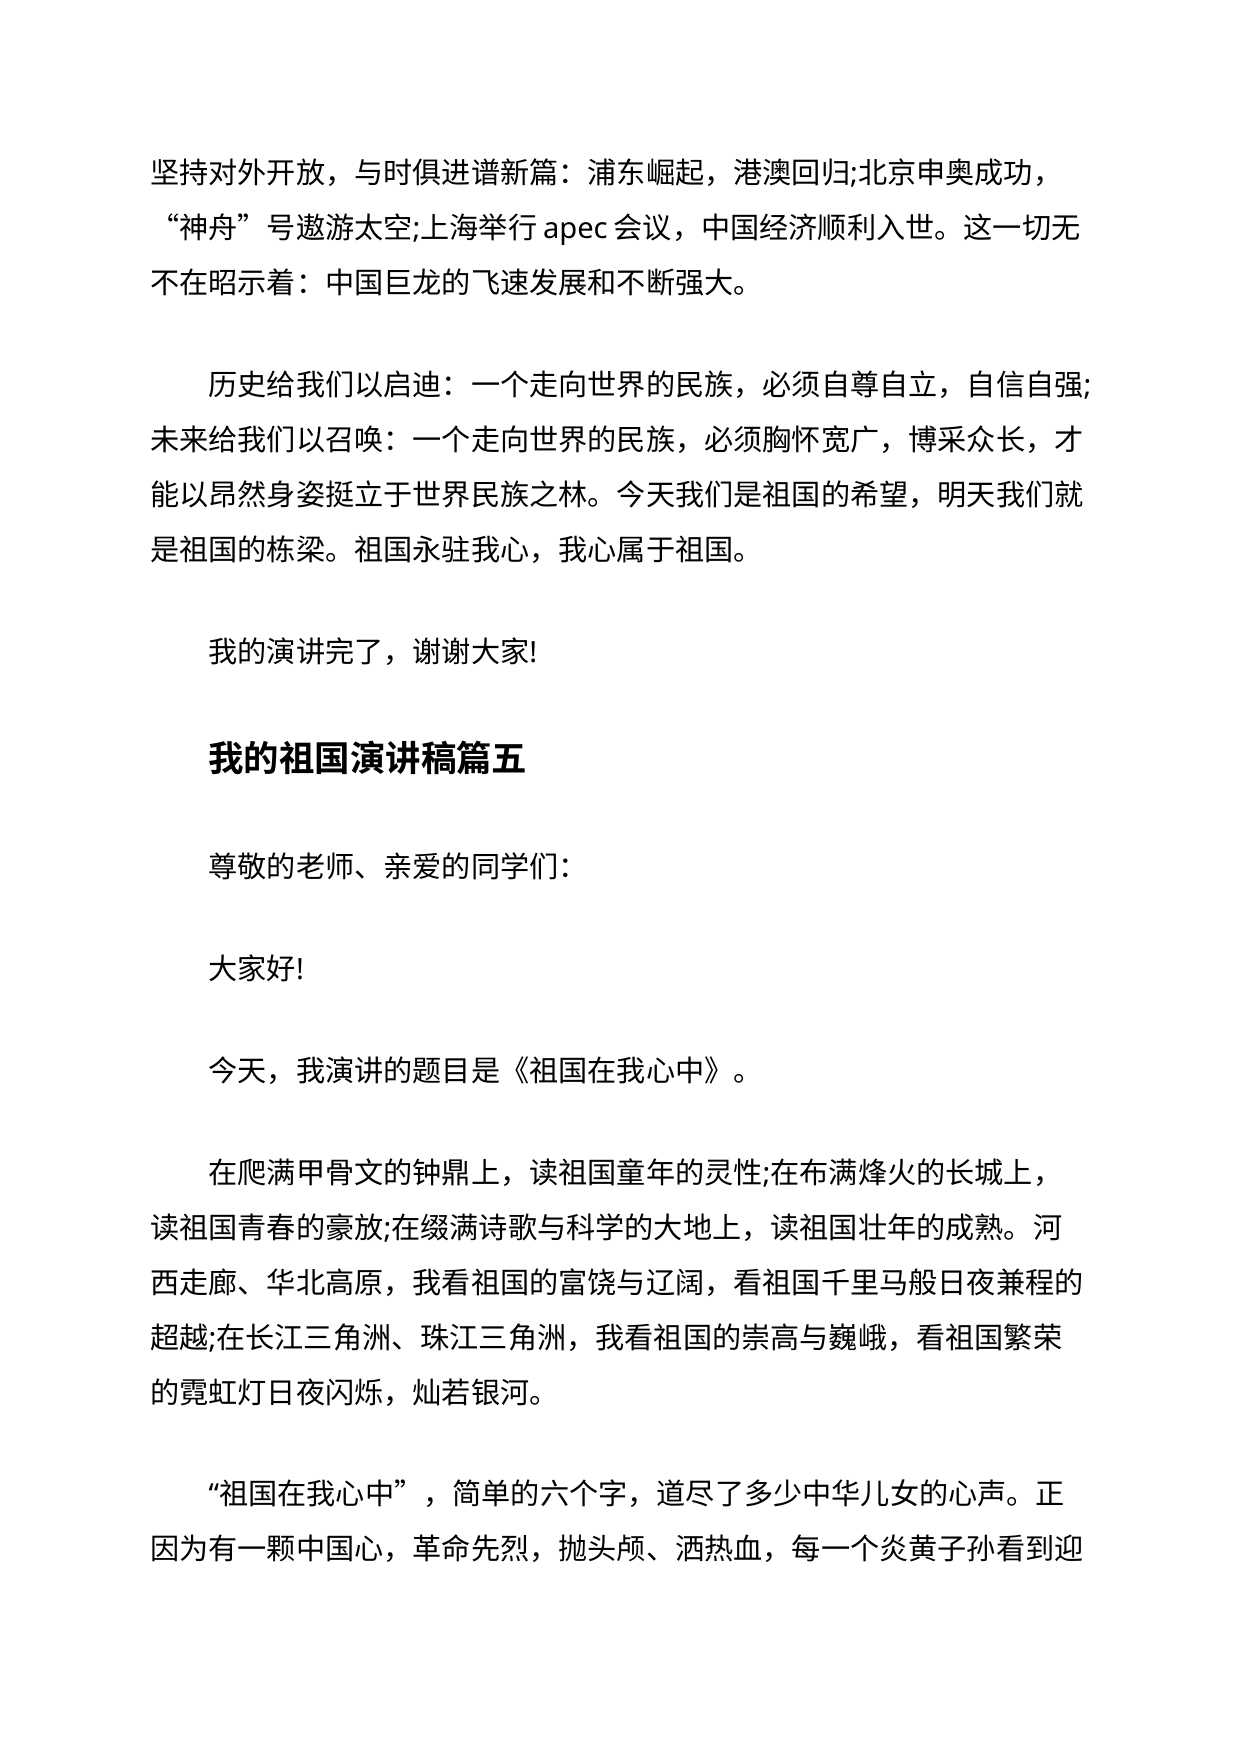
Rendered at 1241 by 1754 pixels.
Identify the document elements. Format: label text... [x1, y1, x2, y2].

text 我的演讲完了，谢谢大家! [150, 628, 1090, 671]
text 历史给我们以启迪：一个走向世界的民族，必须自尊自立，自信自强;未来给我们以召唤：一个走向世界的民族，必须胸怀宽广，博采众长，才能以昂然身姿挺立于世界民族之林。今天我们是祖国的希望，明天我们就是祖国的栋梁。祖国永驻我心，我心属于祖国。 [150, 362, 1090, 569]
text 大家好! [150, 946, 1090, 988]
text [150, 150, 1090, 302]
text 在爬满甲骨文的钟鼎上，读祖国童年的灵性;在布满烽火的长城上，读祖国青春的豪放;在缀满诗歌与科学的大地上，读祖国壮年的成熟。河西走廊、华北高原，我看祖国的富饶与辽阔，看祖国千里马般日夜兼程的超越;在长江三角洲、珠江三角洲，我看祖国的崇高与巍峨，看祖国繁荣的霓虹灯日夜闪烁，灿若银河。 [150, 1149, 1090, 1411]
text 我的祖国演讲稿篇五 [150, 730, 1090, 782]
text 今天，我演讲的题目是《祖国在我心中》。 [150, 1047, 1090, 1090]
text 尊敬的老师、亲爱的同学们： [150, 844, 1090, 886]
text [150, 1471, 1090, 1568]
